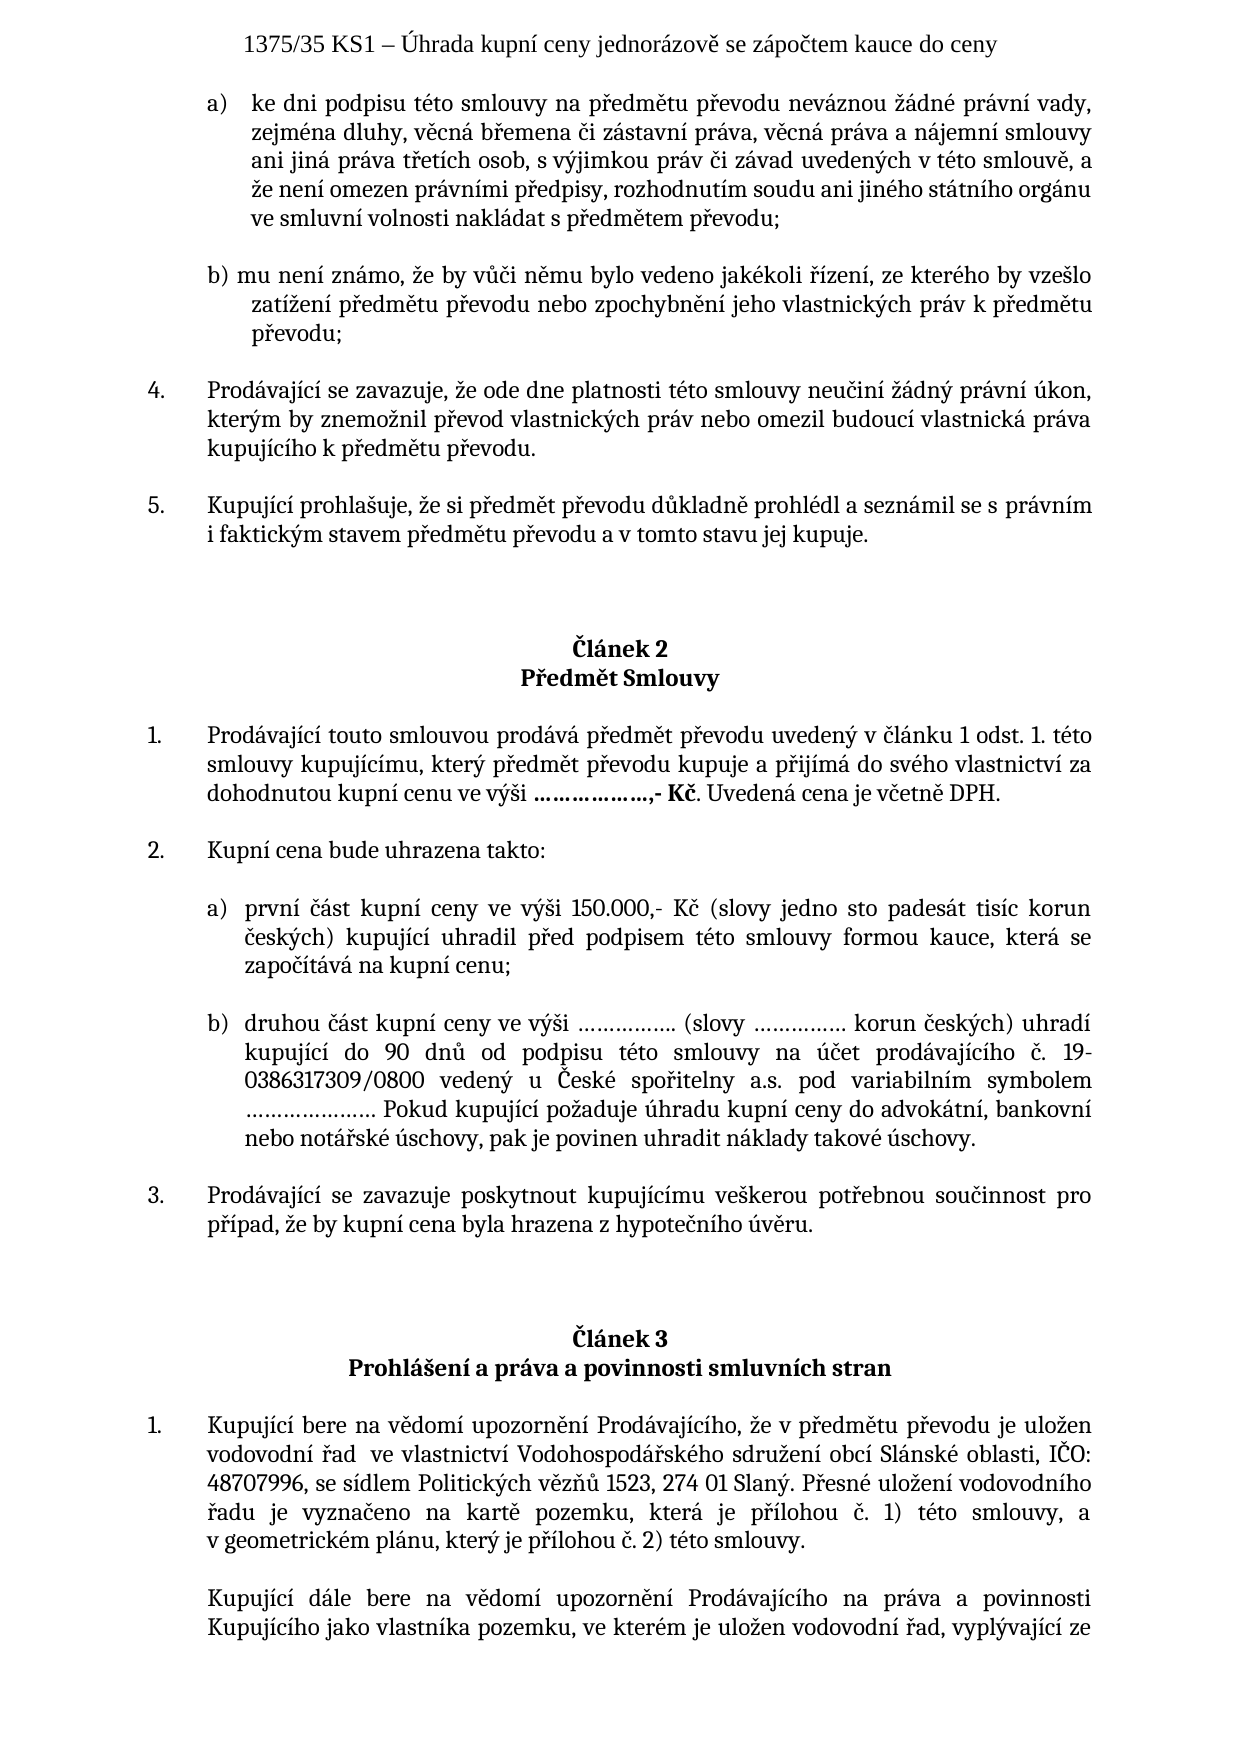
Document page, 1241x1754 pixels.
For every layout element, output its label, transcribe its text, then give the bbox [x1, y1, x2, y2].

list Kupující bere na vědomí upozornění Prodávajícího, že v předmětu převodu je uložen vodovodní řad ve vlastnictví Vodohospodářského sdružení obcí Slánské oblasti, IČO: 48707996, se sídlem Politických vězňů 1523, 274 01 Slaný. Přesné uložení vodovodního řadu je vyznačeno na kartě pozemku, která je přílohou č. 1) této smlouvy, a v geometrickém plánu, který je přílohou č. 2) této smlouvy. [148, 1411, 1092, 1555]
list Kupující prohlašuje, že si předmět převodu důkladně prohlédl a seznámil se s právním i faktickým stavem předmětu převodu a v tomto stavu jej kupuje. [148, 491, 1092, 549]
text Předmět Smlouvy [148, 664, 1092, 692]
list Kupní cena bude uhrazena takto: [148, 836, 1092, 865]
list Prodávající se zavazuje poskytnout kupujícímu veškerou potřebnou součinnost pro případ, že by kupní cena byla hrazena z hypotečního úvěru. [148, 1181, 1092, 1239]
list Prodávající touto smlouvou prodává předmět převodu uvedený v článku 1 odst. 1. této smlouvy kupujícímu, který předmět převodu kupuje a přijímá do svého vlastnictví za dohodnutou kupní cenu ve výši ………………,- Kč. Uvedená cena je včetně DPH. [148, 721, 1092, 807]
text Článek 3 [148, 1325, 1092, 1354]
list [207, 1584, 1092, 1641]
list ke dni podpisu této smlouvy na předmětu převodu neváznou žádné právní vady, zejména dluhy, věcná břemena či zástavní práva, věcná práva a nájemní smlouvy ani jiná práva třetích osob, s výjimkou práv či závad uvedených v této smlouvě, a že není omezen právními předpisy, rozhodnutím soudu ani jiného státního orgánu ve smluvní volnosti nakládat s předmětem převodu; [207, 89, 1092, 232]
text Článek 2 [148, 635, 1092, 664]
list Prodávající se zavazuje, že ode dne platnosti této smlouvy neučiní žádný právní úkon, kterým by znemožnil převod vlastnických práv nebo omezil budoucí vlastnická práva kupujícího k předmětu převodu. [148, 376, 1092, 462]
list druhou část kupní ceny ve výši ……………. (slovy …………… korun českých) uhradí kupující do 90 dnů od podpisu této smlouvy na účet prodávajícího č. 19-0386317309/0800 vedený u České spořitelny a.s. pod variabilním symbolem ………………… Pokud kupující požaduje úhradu kupní ceny do advokátní, bankovní nebo notářské úschovy, pak je povinen uhradit náklady takové úschovy. [207, 1009, 1092, 1152]
list první část kupní ceny ve výši 150.000,- Kč (slovy jedno sto padesát tisíc korun českých) kupující uhradil před podpisem této smlouvy formou kauce, která se započítává na kupní cenu; [207, 894, 1092, 980]
text Prohlášení a práva a povinnosti smluvních stran [148, 1354, 1092, 1382]
text b) mu není známo, že by vůči němu bylo vedeno jakékoli řízení, ze kterého by vzešlo zatížení předmětu převodu nebo zpochybnění jeho vlastnických práv k předmětu převodu; [207, 261, 1092, 347]
